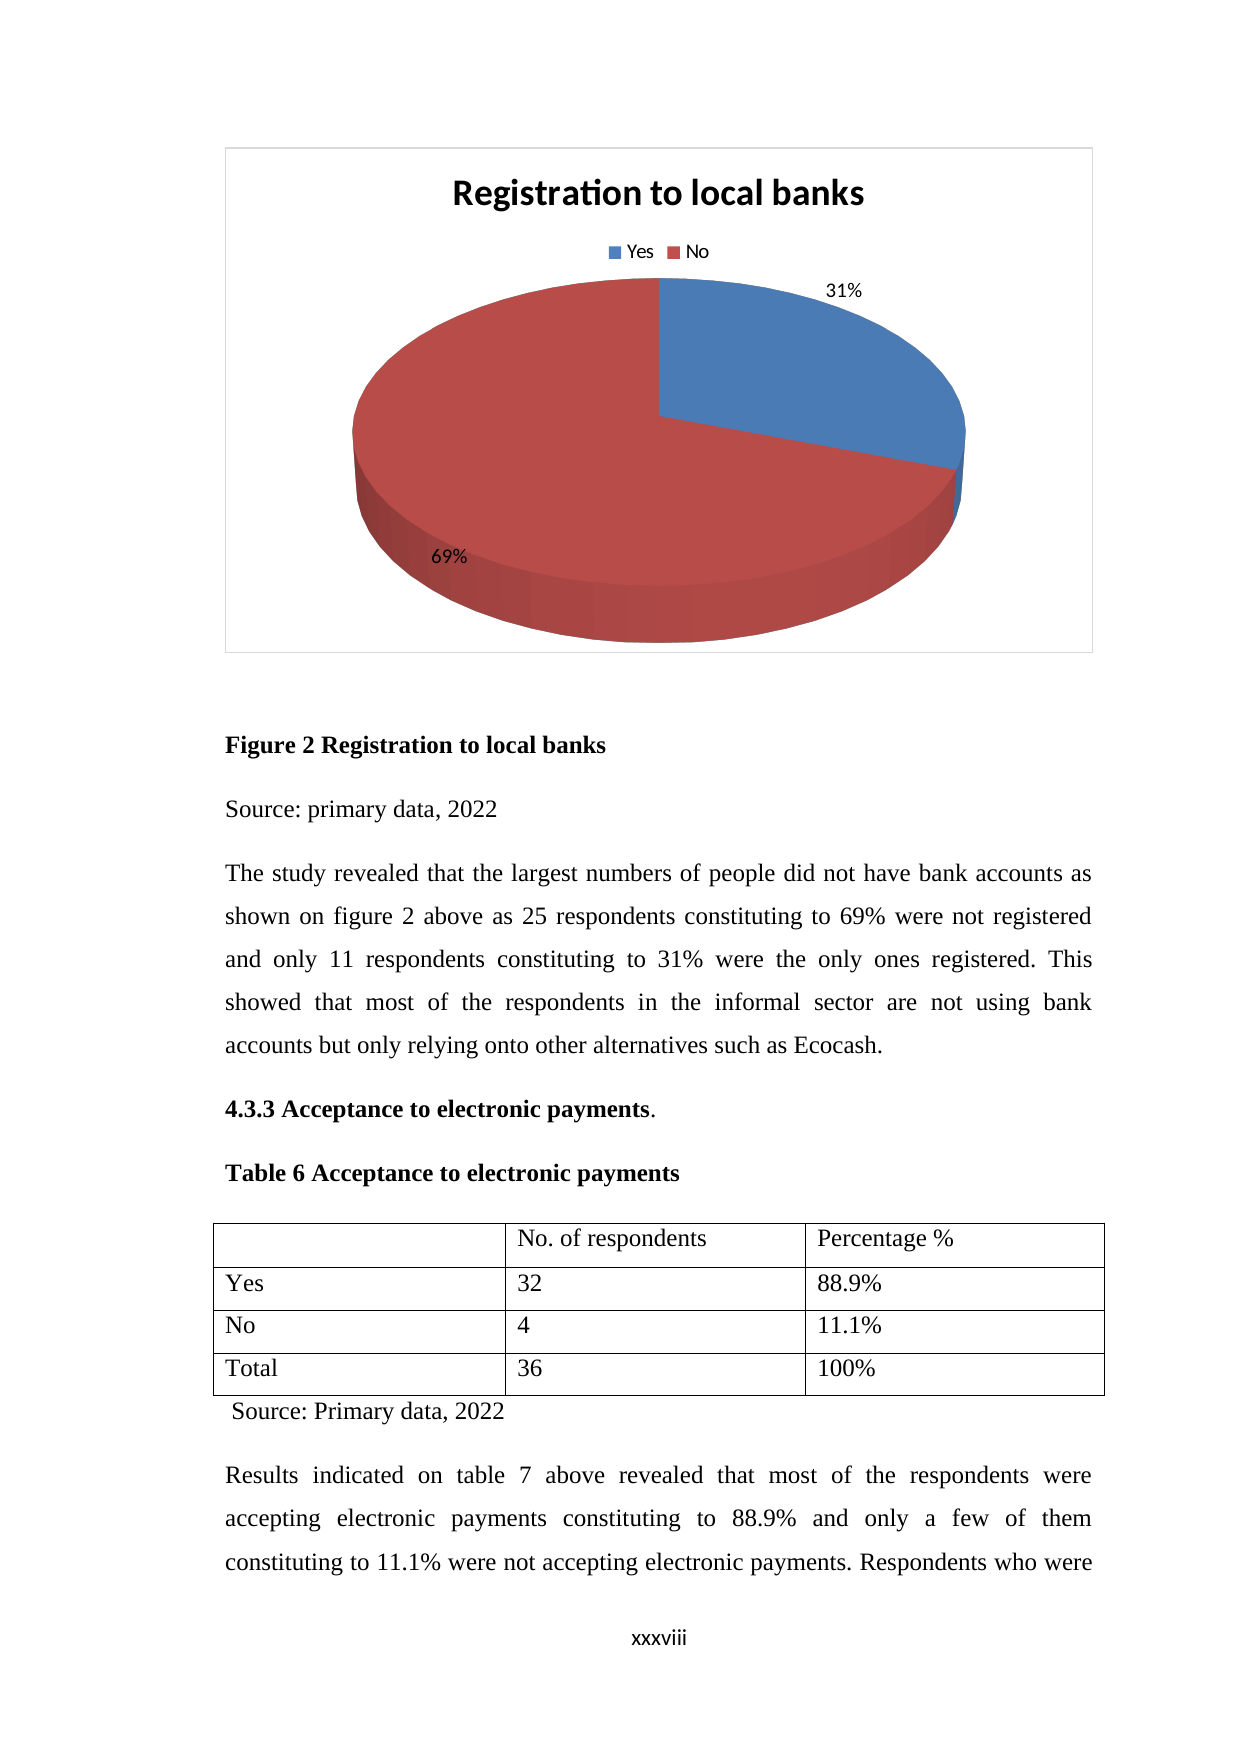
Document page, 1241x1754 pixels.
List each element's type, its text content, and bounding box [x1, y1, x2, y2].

table_cell No [214, 1311, 505, 1352]
table_header Percentage % [806, 1224, 1104, 1267]
text Figure 2 Registration to local banks [225, 730, 1093, 759]
table_cell 11.1% [806, 1311, 1104, 1352]
text Source: primary data, 2022 [225, 794, 1093, 823]
table_cell Yes [214, 1268, 505, 1309]
table_cell 100% [806, 1354, 1104, 1395]
table_cell 32 [506, 1268, 805, 1309]
text 4.3.3 Acceptance to electronic payments. [225, 1094, 1093, 1123]
table_cell Total [214, 1354, 505, 1395]
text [225, 1460, 1093, 1575]
text Source: Primary data, 2022 [225, 1396, 1093, 1425]
text The study revealed that the largest numbers of people did not have bank accounts as shown on figure 2 above as 25 respondents constituting to 69% were not registered and only 11 respondents constituting to 31% were the only ones registered. This showed that most of the respondents in the informal sector are not using bank accounts but only relying onto other alternatives such as Ecocash. [225, 858, 1093, 1059]
table_header No. of respondents [506, 1224, 805, 1267]
table_cell 4 [506, 1311, 805, 1352]
table_cell 36 [506, 1354, 805, 1395]
table_cell 88.9% [806, 1268, 1104, 1309]
table_header [214, 1224, 505, 1267]
